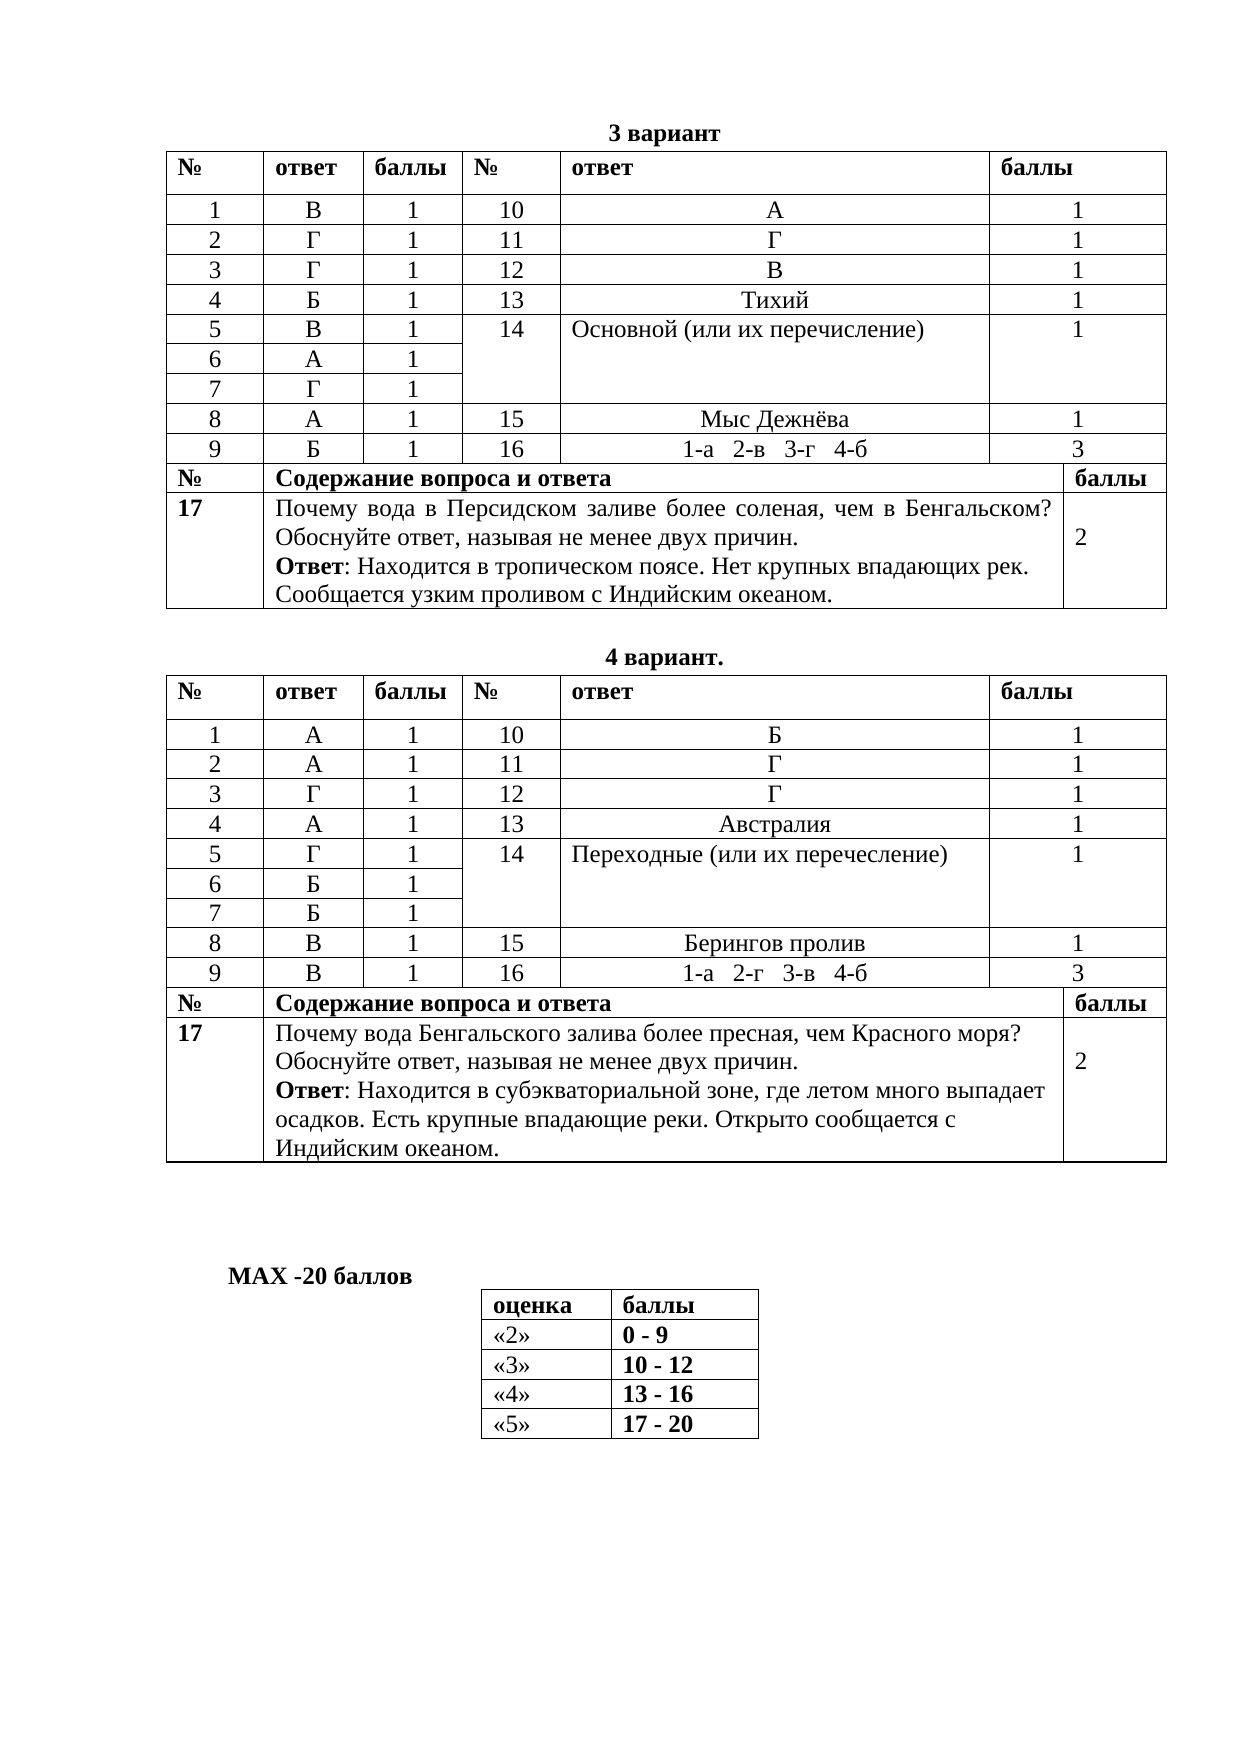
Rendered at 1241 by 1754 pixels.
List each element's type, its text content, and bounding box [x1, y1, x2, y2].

table_cell Основной (или их перечисление) [561, 315, 989, 403]
table_cell 1 [364, 750, 462, 778]
table_cell 1 [990, 809, 1166, 838]
table_cell 8 [167, 928, 263, 957]
table_cell 17 [167, 493, 263, 608]
table_cell баллы [1064, 464, 1166, 492]
table_cell 1 [364, 720, 462, 748]
table_header ответ [264, 152, 363, 194]
table_cell 15 [463, 928, 560, 957]
table_cell 1 [167, 195, 263, 224]
table_cell Б [561, 720, 989, 748]
table_cell 17 - 20 [612, 1409, 758, 1438]
table_cell 9 [167, 958, 263, 987]
table_cell 7 [167, 899, 263, 927]
table_header ответ [264, 676, 363, 719]
table_cell В [264, 958, 363, 987]
table_header № [167, 676, 263, 719]
table_header ответ [561, 152, 989, 194]
table_cell 10 - 12 [612, 1350, 758, 1378]
table_cell 6 [167, 869, 263, 897]
table_cell 1 [364, 255, 462, 284]
table_cell 2 [1064, 1018, 1166, 1161]
table_cell 1 [990, 750, 1166, 778]
table_cell баллы [1064, 988, 1166, 1017]
table_header баллы [612, 1290, 758, 1319]
table_cell 1 [364, 928, 462, 957]
table_cell Г [264, 225, 363, 254]
table_cell Берингов пролив [561, 928, 989, 957]
table_cell 7 [167, 374, 263, 403]
table_cell «5» [482, 1409, 611, 1438]
table_header оценка [482, 1290, 611, 1319]
table_cell Австралия [561, 809, 989, 838]
table_cell Тихий [561, 285, 989, 313]
table_cell 2 [1064, 493, 1166, 608]
table_cell В [264, 928, 363, 957]
table_cell «3» [482, 1350, 611, 1378]
table_cell 1 [990, 779, 1166, 808]
table_cell 1 [990, 285, 1166, 313]
table_cell 3 [990, 434, 1166, 462]
table_cell 11 [463, 750, 560, 778]
table_cell 6 [167, 344, 263, 373]
table_cell 10 [463, 720, 560, 748]
table_cell 5 [167, 315, 263, 343]
table_cell 1 [364, 195, 462, 224]
table_cell 3 [167, 779, 263, 808]
table_cell 17 [167, 1018, 263, 1161]
table_cell В [264, 315, 363, 343]
table_cell 2 [167, 225, 263, 254]
table_cell 1 [990, 255, 1166, 284]
table_cell А [264, 750, 363, 778]
table_cell 1 [364, 315, 462, 343]
table_cell 10 [463, 195, 560, 224]
table_header баллы [990, 676, 1166, 719]
table_cell 1 [364, 958, 462, 987]
table_cell Б [264, 899, 363, 927]
table_cell 14 [463, 839, 560, 927]
table_cell 1 [364, 869, 462, 897]
table_header ответ [561, 676, 989, 719]
table_cell Г [264, 374, 363, 403]
table_cell 9 [167, 434, 263, 462]
table_cell А [264, 809, 363, 838]
table_cell 1 [364, 285, 462, 313]
table_cell 1 [364, 899, 462, 927]
table_cell 12 [463, 779, 560, 808]
table_cell 14 [463, 315, 560, 403]
table_cell 1 [990, 315, 1166, 403]
table_cell Переходные (или их перечесление) [561, 839, 989, 927]
table_cell 13 - 16 [612, 1380, 758, 1408]
table_cell А [264, 404, 363, 433]
table_cell А [264, 720, 363, 748]
table_cell 16 [463, 434, 560, 462]
table_cell 1-а 2-г 3-в 4-б [561, 958, 989, 987]
table_cell А [264, 344, 363, 373]
table_cell Г [264, 839, 363, 868]
table_cell 1 [364, 434, 462, 462]
table_cell Г [264, 255, 363, 284]
table_cell 15 [463, 404, 560, 433]
table_cell 1 [990, 928, 1166, 957]
table_cell 13 [463, 809, 560, 838]
table_cell 13 [463, 285, 560, 313]
table_cell 1 [364, 404, 462, 433]
table_cell «2» [482, 1320, 611, 1349]
table_cell Г [264, 779, 363, 808]
table_header № [167, 152, 263, 194]
table_cell 4 [167, 809, 263, 838]
table_cell 16 [463, 958, 560, 987]
table_cell 1 [364, 225, 462, 254]
table_cell В [561, 255, 989, 284]
table_cell № [167, 988, 263, 1017]
table_cell Б [264, 285, 363, 313]
table_cell 8 [167, 404, 263, 433]
text 3 вариант [177, 118, 1152, 147]
table_cell Почему вода в Персидском заливе более соленая, чем в Бенгальском? Обоснуйте ответ, называя не менее двух причин. Ответ: Находится в тропическом поясе. Нет крупных впадающих рек. Сообщается узким проливом с Индийским океаном. [264, 493, 1063, 608]
table_cell 1 [364, 374, 462, 403]
table_cell 1 [990, 839, 1166, 927]
table_cell Г [561, 750, 989, 778]
table_cell № [167, 464, 263, 492]
table_cell Г [561, 225, 989, 254]
table_cell Почему вода Бенгальского залива более пресная, чем Красного моря? Обоснуйте ответ, называя не менее двух причин. Ответ: Находится в субэкваториальной зоне, где летом много выпадает осадков. Есть крупные впадающие реки. Открыто сообщается с Индийским океаном. [264, 1018, 1063, 1161]
table_cell Мыс Дежнёва [561, 404, 989, 433]
table_header № [463, 152, 560, 194]
table_cell А [561, 195, 989, 224]
table_cell 3 [167, 255, 263, 284]
text MAX -20 баллов [177, 1261, 1152, 1290]
table_cell В [264, 195, 363, 224]
table_cell 0 - 9 [612, 1320, 758, 1349]
table_cell Содержание вопроса и ответа [264, 988, 1063, 1017]
table_cell Б [264, 869, 363, 897]
table_cell 1 [990, 195, 1166, 224]
table_cell 1 [364, 344, 462, 373]
table_cell 1 [990, 404, 1166, 433]
table_cell 4 [167, 285, 263, 313]
table_header баллы [364, 152, 462, 194]
table_cell 1 [364, 839, 462, 868]
text 4 вариант. [177, 642, 1152, 671]
table_cell 1-а 2-в 3-г 4-б [561, 434, 989, 462]
table_cell 5 [167, 839, 263, 868]
table_cell 2 [167, 750, 263, 778]
table_cell «4» [482, 1380, 611, 1408]
table_cell 1 [990, 720, 1166, 748]
table_cell 1 [364, 779, 462, 808]
table_cell 1 [167, 720, 263, 748]
table_cell 1 [364, 809, 462, 838]
table_header № [463, 676, 560, 719]
table_cell Г [561, 779, 989, 808]
table_cell 3 [990, 958, 1166, 987]
table_header баллы [364, 676, 462, 719]
table_cell 12 [463, 255, 560, 284]
table_cell 11 [463, 225, 560, 254]
table_cell 1 [990, 225, 1166, 254]
table_cell Б [264, 434, 363, 462]
table_header баллы [990, 152, 1166, 194]
table_cell Содержание вопроса и ответа [264, 464, 1063, 492]
